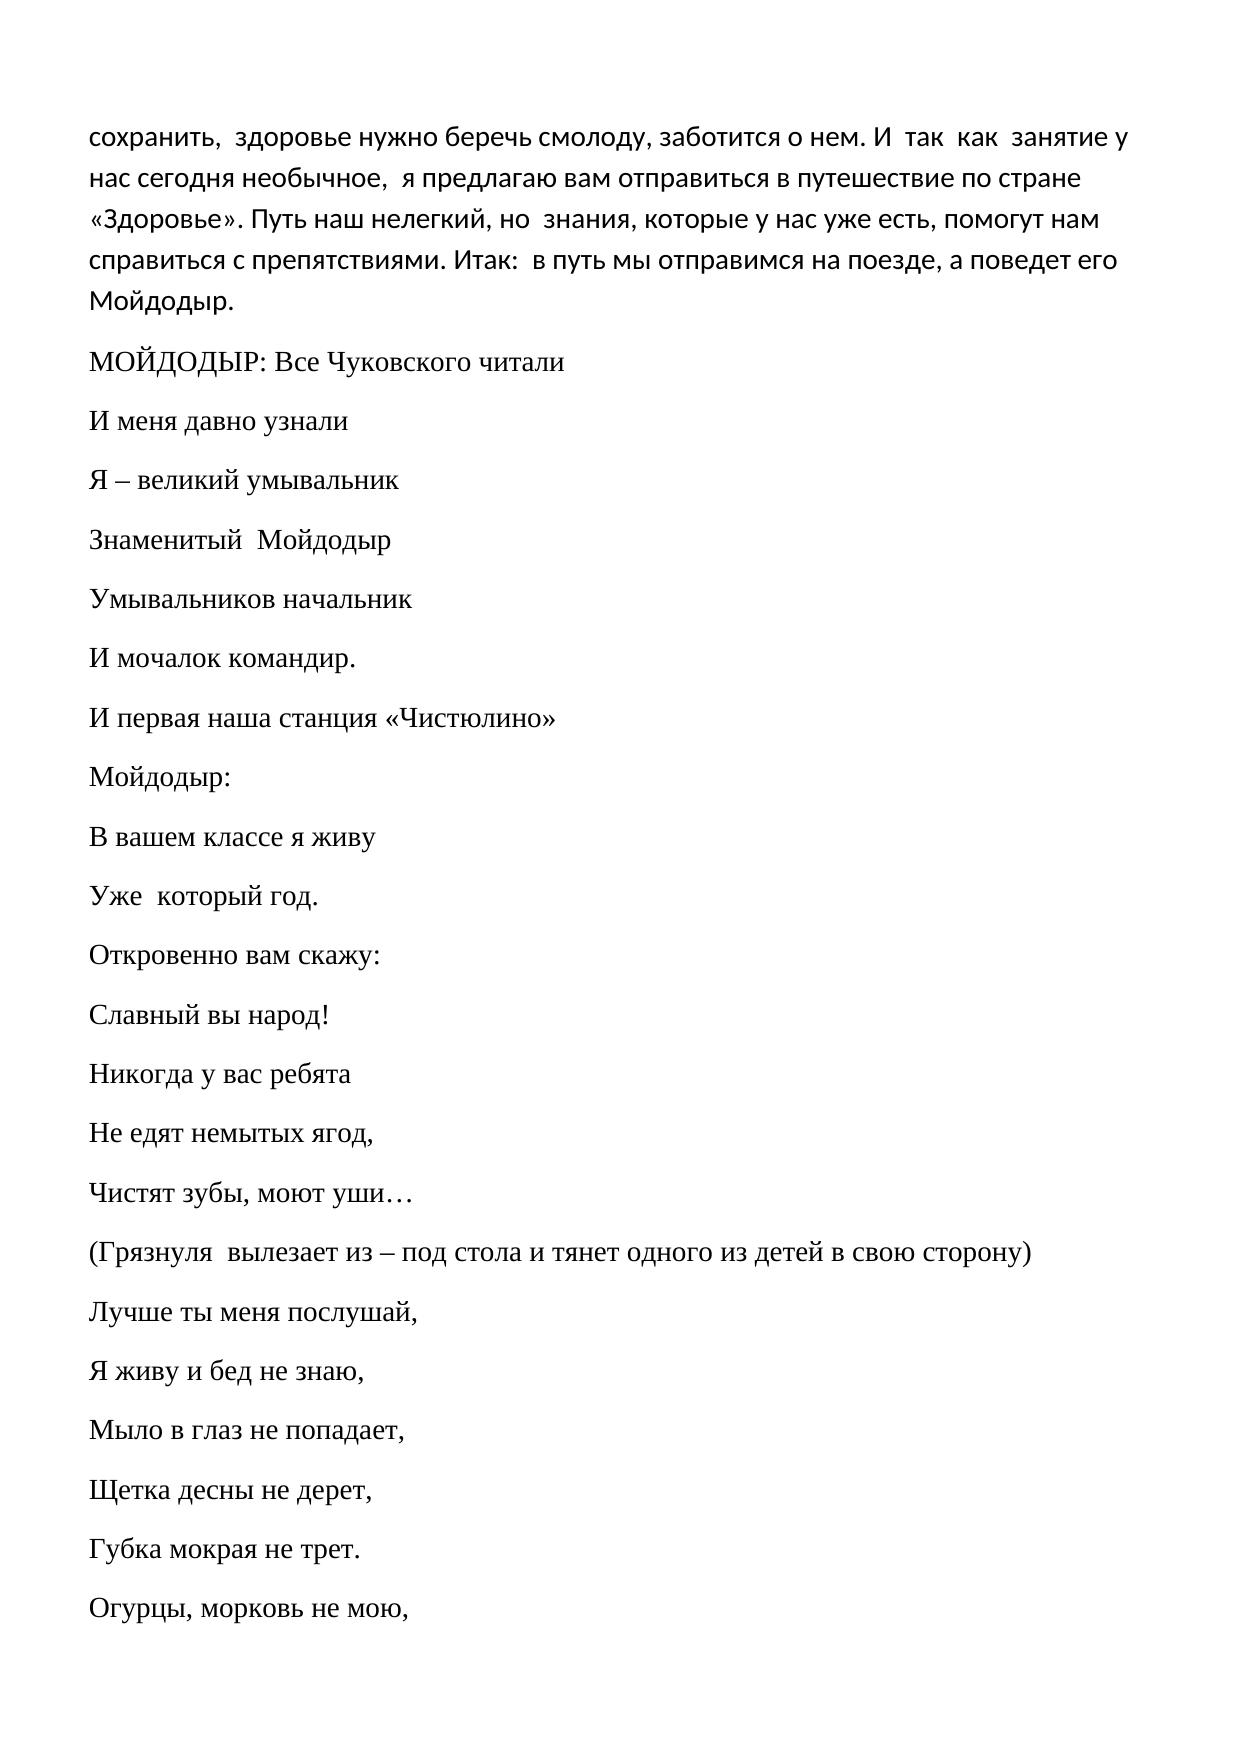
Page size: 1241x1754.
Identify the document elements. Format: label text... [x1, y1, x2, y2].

text Никогда у вас ребята [88, 1056, 1152, 1090]
text Огурцы, морковь не мою, [88, 1591, 1152, 1624]
text Губка мокрая не трет. [88, 1531, 1152, 1565]
text Умывальников начальник [88, 581, 1152, 615]
text Лучше ты меня послушай, [88, 1294, 1152, 1327]
text Мыло в глаз не попадает, [88, 1412, 1152, 1446]
text МОЙДОДЫР: Все Чуковского читали [88, 344, 1152, 377]
text Щетка десны не дерет, [88, 1472, 1152, 1505]
text Славный вы народ! [88, 997, 1152, 1030]
text И меня давно узнали [88, 403, 1152, 437]
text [88, 118, 1152, 317]
text Уже который год. [88, 878, 1152, 912]
text Откровенно вам скажу: [88, 937, 1152, 971]
text Мойдодыр: [88, 759, 1152, 793]
text (Грязнуля вылезает из – под стола и тянет одного из детей в свою сторону) [88, 1234, 1152, 1268]
text И мочалок командир. [88, 641, 1152, 674]
text Я живу и бед не знаю, [88, 1353, 1152, 1387]
text В вашем классе я живу [88, 819, 1152, 852]
text Я – великий умывальник [88, 462, 1152, 496]
text И первая наша станция «Чистюлино» [88, 700, 1152, 733]
text Знаменитый Мойдодыр [88, 522, 1152, 555]
text Чистят зубы, моют уши… [88, 1175, 1152, 1208]
text Не едят немытых ягод, [88, 1116, 1152, 1149]
